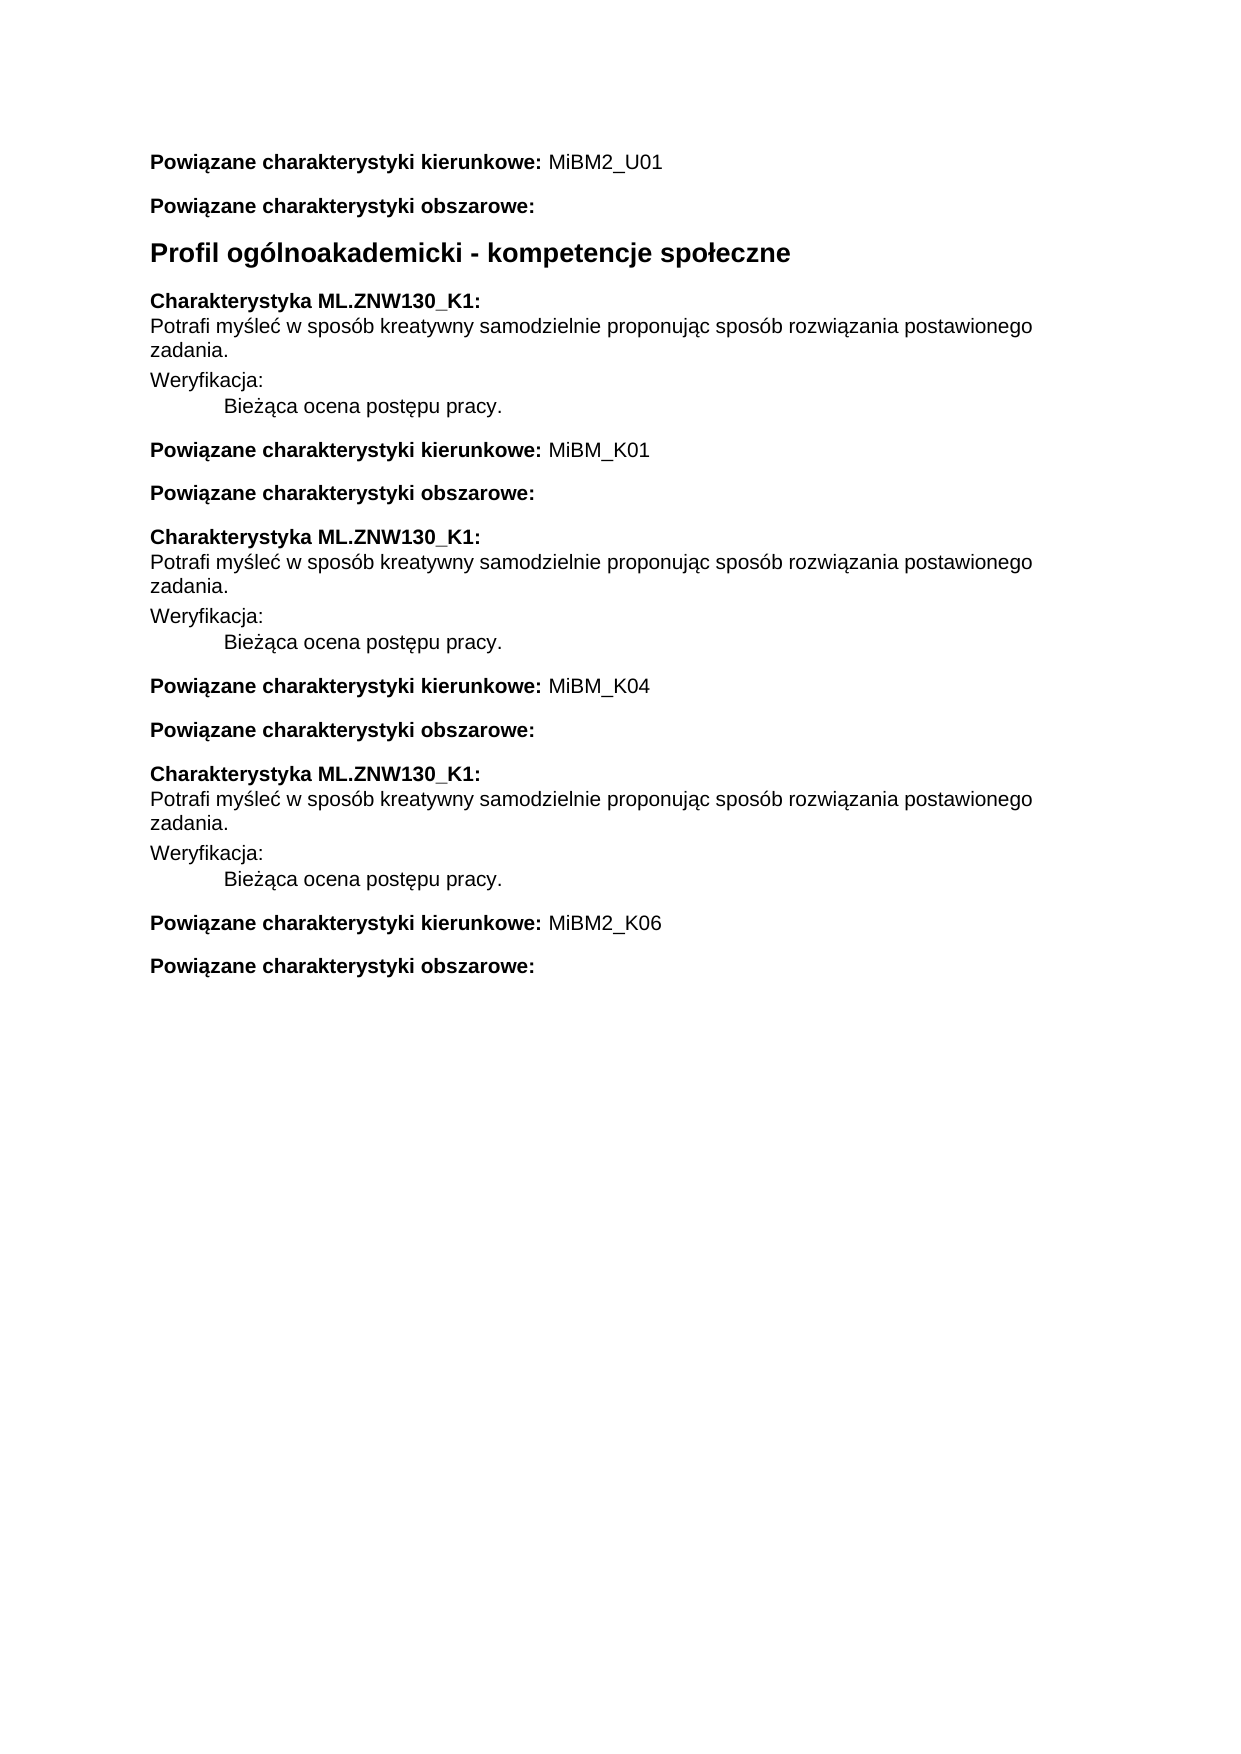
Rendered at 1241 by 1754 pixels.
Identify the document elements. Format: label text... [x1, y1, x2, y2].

text Powiązane charakterystyki kierunkowe: MiBM_K04 [150, 674, 1090, 698]
text Potrafi myśleć w sposób kreatywny samodzielnie proponując sposób rozwiązania postawionego zadania. [150, 786, 1090, 834]
text Potrafi myśleć w sposób kreatywny samodzielnie proponując sposób rozwiązania postawionego zadania. [150, 550, 1090, 598]
text Weryfikacja: [150, 604, 1090, 628]
text Potrafi myśleć w sposób kreatywny samodzielnie proponując sposób rozwiązania postawionego zadania. [150, 313, 1090, 361]
text Powiązane charakterystyki obszarowe: [150, 718, 1090, 742]
text Charakterystyka ML.ZNW130_K1: [150, 525, 1090, 549]
text Bieżąca ocena postępu pracy. [150, 867, 1090, 891]
text Bieżąca ocena postępu pracy. [150, 394, 1090, 418]
text Charakterystyka ML.ZNW130_K1: [150, 761, 1090, 785]
text Powiązane charakterystyki kierunkowe: MiBM2_K06 [150, 910, 1090, 934]
text Powiązane charakterystyki kierunkowe: MiBM_K01 [150, 437, 1090, 461]
text Bieżąca ocena postępu pracy. [150, 630, 1090, 654]
subtitle Profil ogólnoakademicki - kompetencje społeczne [150, 237, 1090, 269]
text Charakterystyka ML.ZNW130_K1: [150, 288, 1090, 312]
text Powiązane charakterystyki kierunkowe: MiBM2_U01 [150, 150, 1090, 174]
text Powiązane charakterystyki obszarowe: [150, 481, 1090, 505]
text Weryfikacja: [150, 368, 1090, 392]
text Powiązane charakterystyki obszarowe: [150, 954, 1090, 978]
text Weryfikacja: [150, 841, 1090, 864]
text Powiązane charakterystyki obszarowe: [150, 194, 1090, 218]
